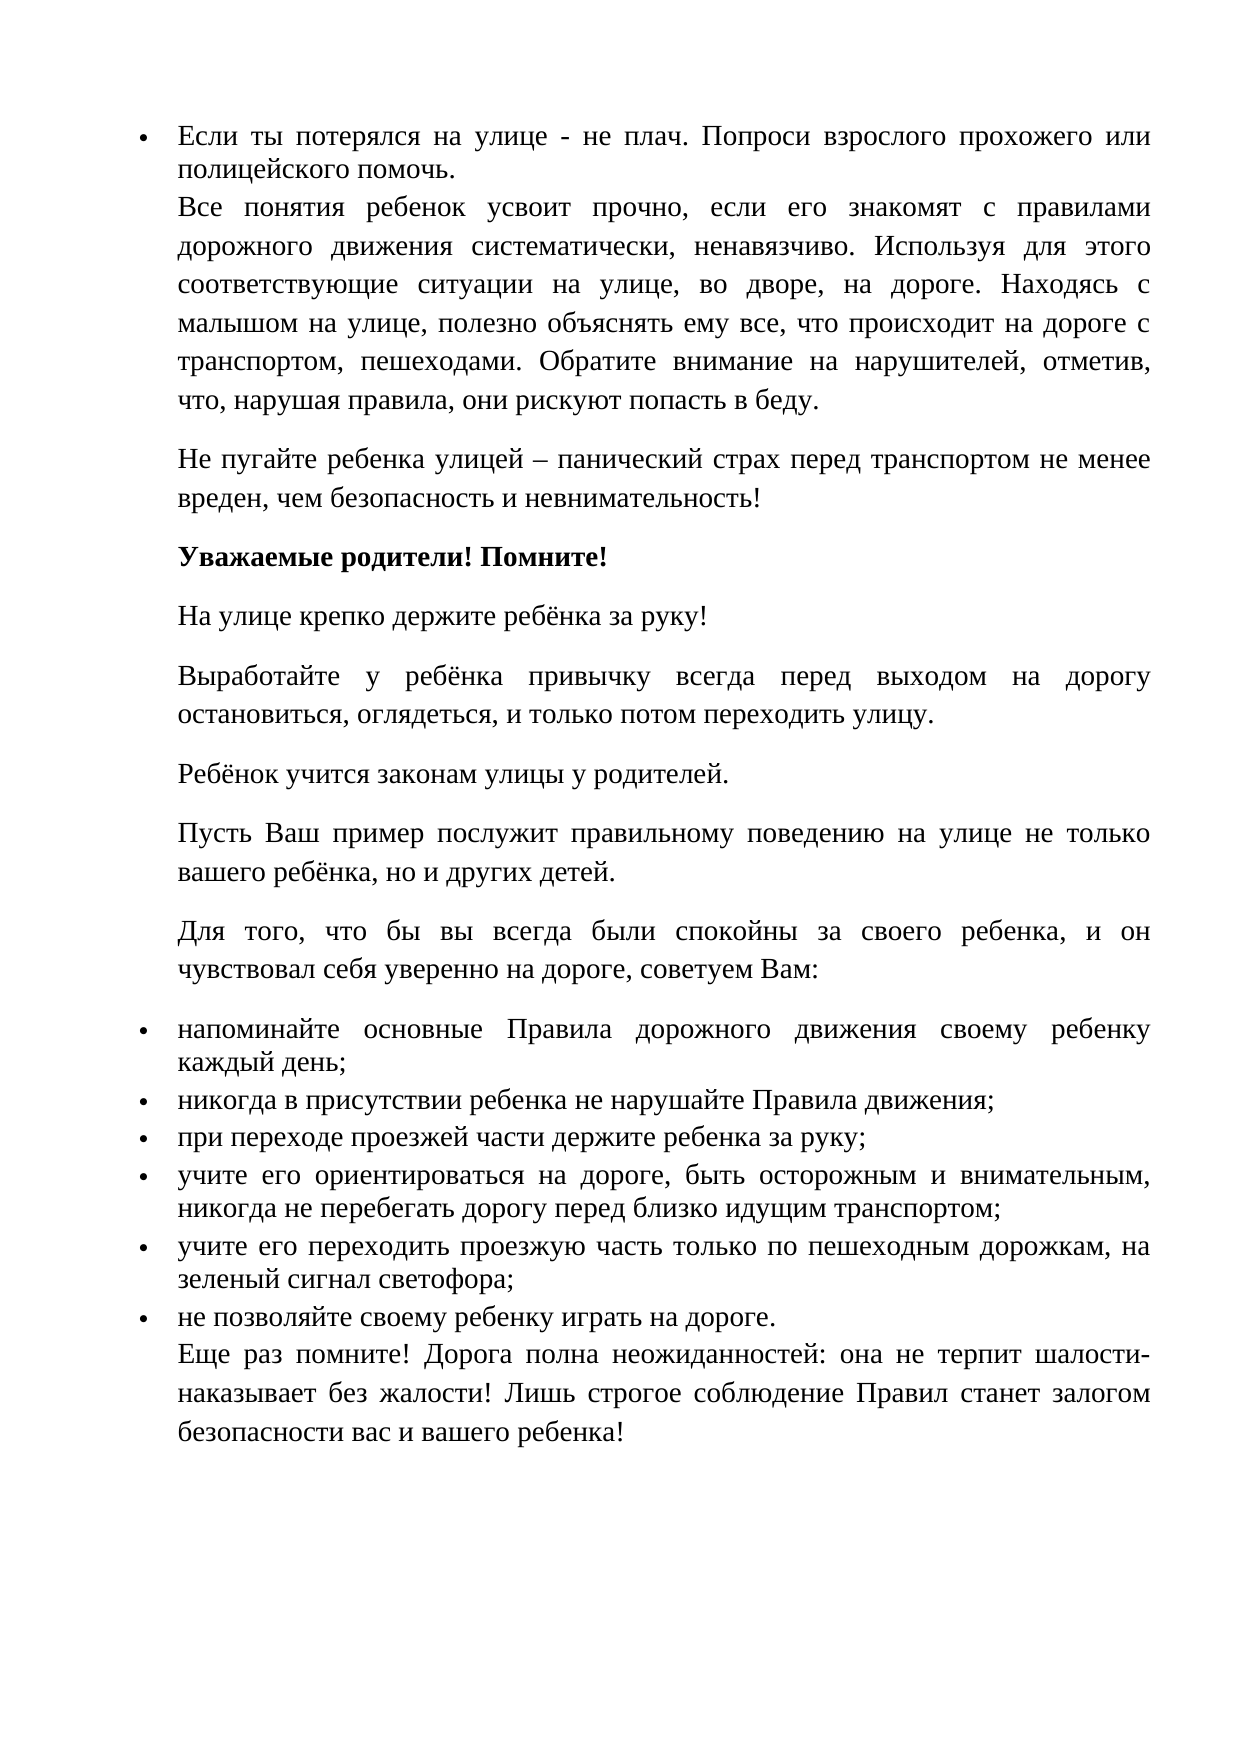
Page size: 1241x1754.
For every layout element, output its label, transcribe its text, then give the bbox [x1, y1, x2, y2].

text Уважаемые родители! Помните! [177, 539, 1152, 573]
text Еще раз помните! Дорога полна неожиданностей: она не терпит шалости- наказывает без жалости! Лишь строгое соблюдение Правил станет залогом безопасности вас и вашего ребенка! [177, 1337, 1152, 1447]
list не позволяйте своему ребенку играть на дороге. [140, 1299, 1152, 1333]
text Пусть Ваш пример послужит правильному поведению на улице не только вашего ребёнка, но и других детей. [177, 815, 1152, 887]
text Ребёнок учится законам улицы у родителей. [177, 756, 1152, 789]
list учите его ориентироваться на дороге, быть осторожным и внимательным, никогда не перебегать дорогу перед близко идущим транспортом; [140, 1157, 1152, 1224]
text Для того, что бы вы всегда были спокойны за своего ребенка, и он чувствовал себя уверенно на дороге, советуем Вам: [177, 913, 1152, 985]
text Не пугайте ребенка улицей – панический страх перед транспортом не менее вреден, чем безопасность и невнимательность! [177, 441, 1152, 513]
list при переходе проезжей части держите ребенка за руку; [140, 1119, 1152, 1153]
list напоминайте основные Правила дорожного движения своему ребенку каждый день; [140, 1011, 1152, 1078]
text Все понятия ребенок усвоит прочно, если его знакомят с правилами дорожного движения систематически, ненавязчиво. Используя для этого соответствующие ситуации на улице, во дворе, на дороге. Находясь с малышом на улице, полезно объяснять ему все, что происходит на дороге с транспортом, пешеходами. Обратите внимание на нарушителей, отметив, что, нарушая правила, они рискуют попасть в беду. [177, 189, 1152, 415]
list Если ты потерялся на улице - не плач. Попроси взрослого прохожего или полицейского помочь. [140, 118, 1152, 185]
text На улице крепко держите ребёнка за руку! [177, 598, 1152, 632]
list учите его переходить проезжую часть только по пешеходным дорожкам, на зеленый сигнал светофора; [140, 1228, 1152, 1295]
text Выработайте у ребёнка привычку всегда перед выходом на дорогу остановиться, оглядеться, и только потом переходить улицу. [177, 658, 1152, 730]
list никогда в присутствии ребенка не нарушайте Правила движения; [140, 1082, 1152, 1116]
